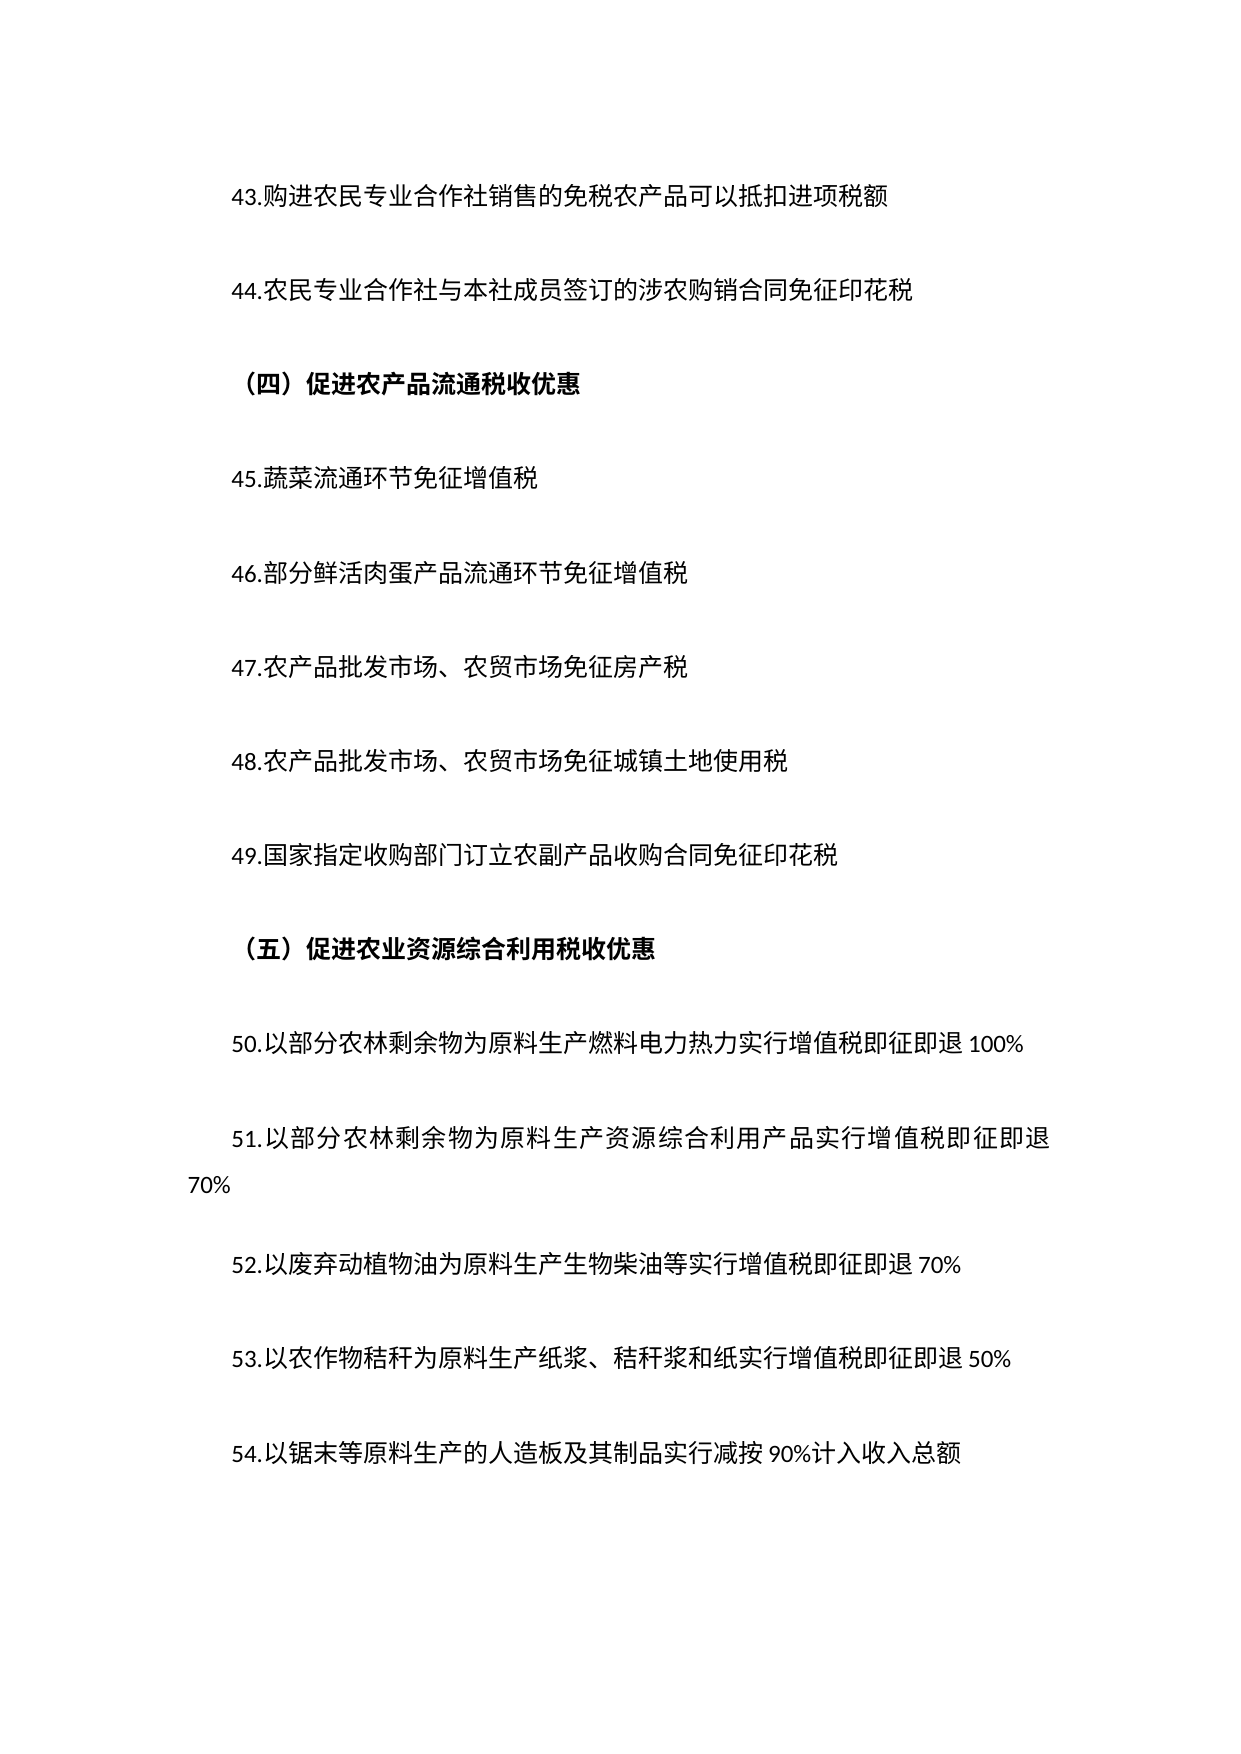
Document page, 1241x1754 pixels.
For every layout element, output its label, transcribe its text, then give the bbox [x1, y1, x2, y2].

text 45.蔬菜流通环节免征增值税 [187, 444, 1053, 509]
text 50.以部分农林剩余物为原料生产燃料电力热力实行增值税即征即退100% [187, 1009, 1053, 1074]
text 49.国家指定收购部门订立农副产品收购合同免征印花税 [187, 821, 1053, 886]
text 52.以废弃动植物油为原料生产生物柴油等实行增值税即征即退70% [187, 1230, 1053, 1295]
text 44.农民专业合作社与本社成员签订的涉农购销合同免征印花税 [187, 256, 1053, 321]
text 47.农产品批发市场、农贸市场免征房产税 [187, 633, 1053, 698]
text 46.部分鲜活肉蛋产品流通环节免征增值税 [187, 539, 1053, 604]
text （五）促进农业资源综合利用税收优惠 [187, 915, 1053, 980]
text 48.农产品批发市场、农贸市场免征城镇土地使用税 [187, 727, 1053, 792]
text 53.以农作物秸秆为原料生产纸浆、秸秆浆和纸实行增值税即征即退50% [187, 1324, 1053, 1389]
text （四）促进农产品流通税收优惠 [187, 350, 1053, 415]
text 51.以部分农林剩余物为原料生产资源综合利用产品实行增值税即征即退70% [187, 1104, 1053, 1201]
text 43.购进农民专业合作社销售的免税农产品可以抵扣进项税额 [187, 162, 1053, 227]
text 54.以锯末等原料生产的人造板及其制品实行减按90%计入收入总额 [187, 1419, 1053, 1484]
